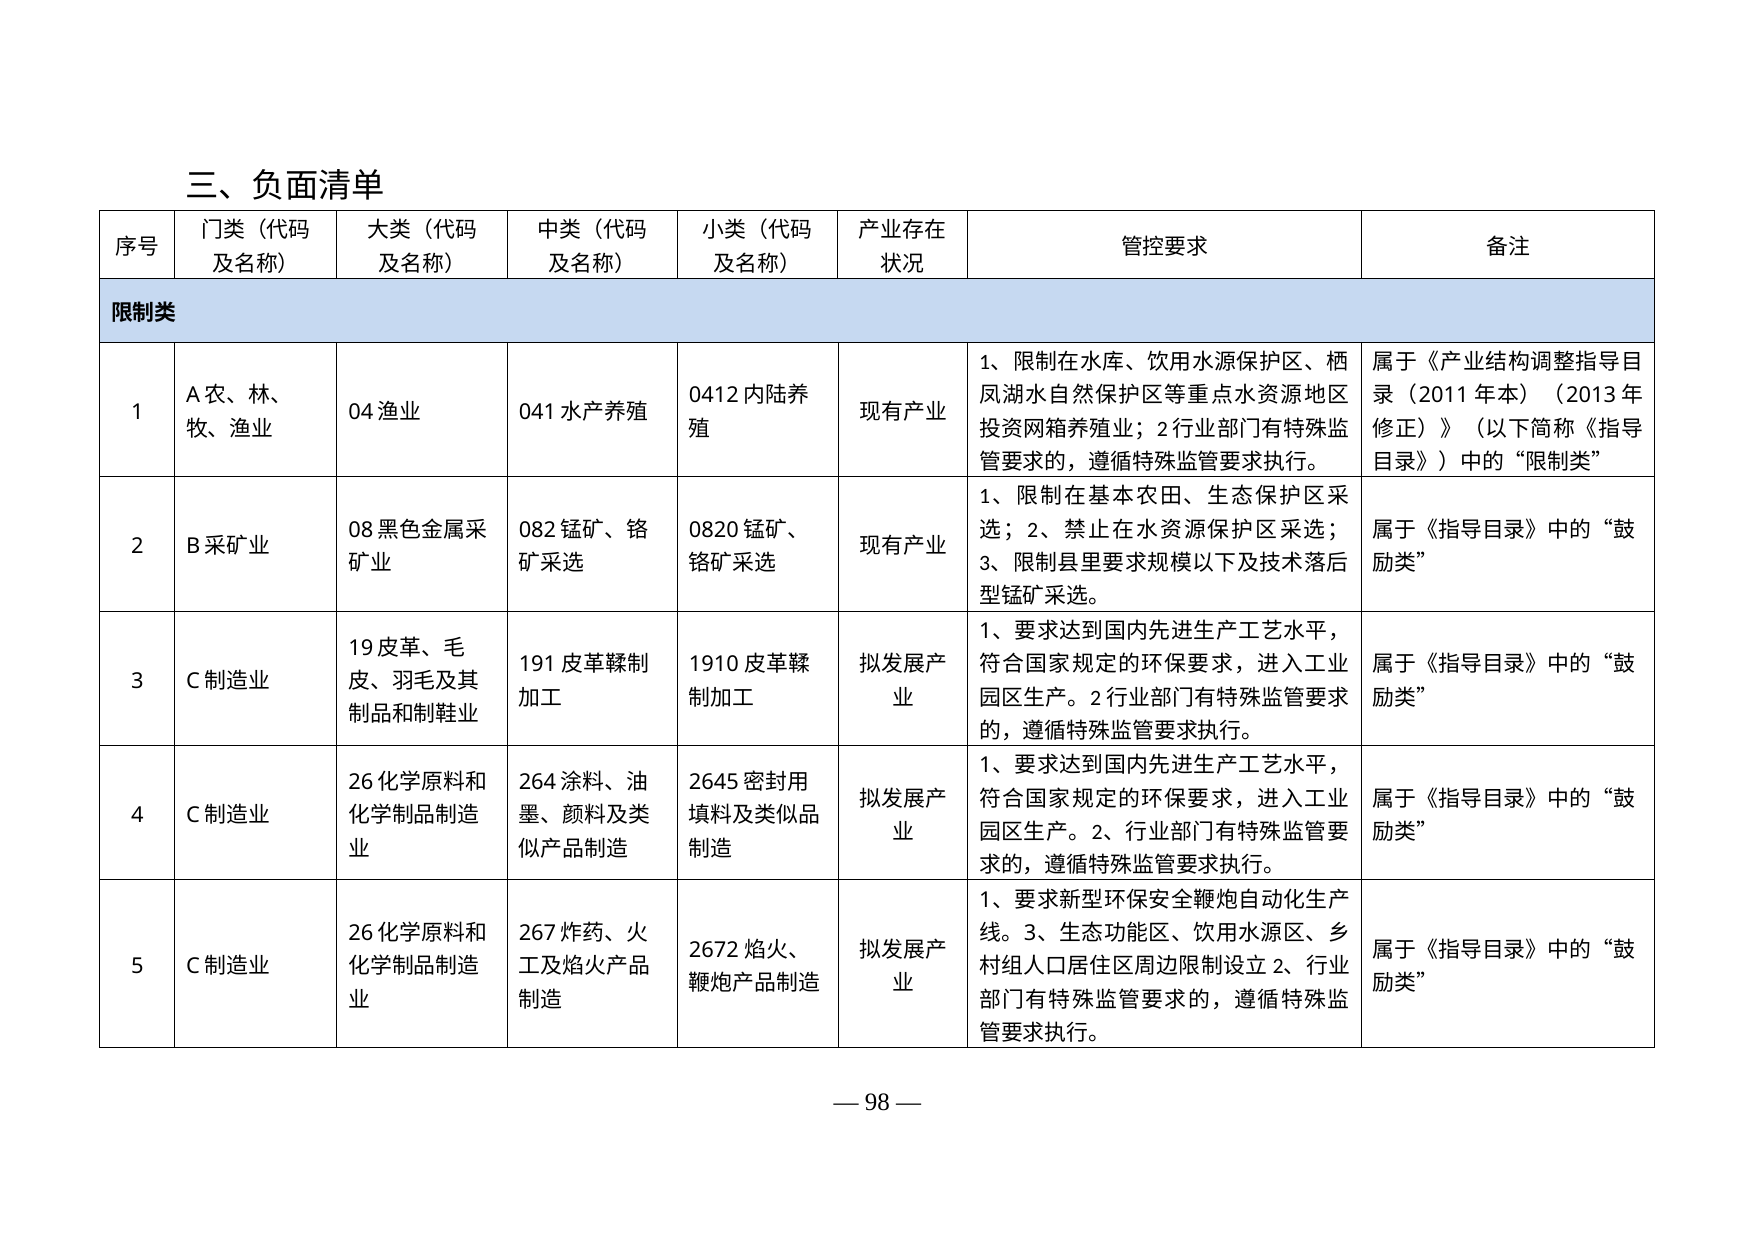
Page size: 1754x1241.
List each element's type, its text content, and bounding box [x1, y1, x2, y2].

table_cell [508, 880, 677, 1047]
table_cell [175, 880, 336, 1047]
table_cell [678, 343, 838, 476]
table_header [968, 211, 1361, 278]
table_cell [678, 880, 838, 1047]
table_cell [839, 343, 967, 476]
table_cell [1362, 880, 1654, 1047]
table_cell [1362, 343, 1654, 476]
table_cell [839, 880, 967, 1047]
text 三、负面清单 [118, 148, 1636, 210]
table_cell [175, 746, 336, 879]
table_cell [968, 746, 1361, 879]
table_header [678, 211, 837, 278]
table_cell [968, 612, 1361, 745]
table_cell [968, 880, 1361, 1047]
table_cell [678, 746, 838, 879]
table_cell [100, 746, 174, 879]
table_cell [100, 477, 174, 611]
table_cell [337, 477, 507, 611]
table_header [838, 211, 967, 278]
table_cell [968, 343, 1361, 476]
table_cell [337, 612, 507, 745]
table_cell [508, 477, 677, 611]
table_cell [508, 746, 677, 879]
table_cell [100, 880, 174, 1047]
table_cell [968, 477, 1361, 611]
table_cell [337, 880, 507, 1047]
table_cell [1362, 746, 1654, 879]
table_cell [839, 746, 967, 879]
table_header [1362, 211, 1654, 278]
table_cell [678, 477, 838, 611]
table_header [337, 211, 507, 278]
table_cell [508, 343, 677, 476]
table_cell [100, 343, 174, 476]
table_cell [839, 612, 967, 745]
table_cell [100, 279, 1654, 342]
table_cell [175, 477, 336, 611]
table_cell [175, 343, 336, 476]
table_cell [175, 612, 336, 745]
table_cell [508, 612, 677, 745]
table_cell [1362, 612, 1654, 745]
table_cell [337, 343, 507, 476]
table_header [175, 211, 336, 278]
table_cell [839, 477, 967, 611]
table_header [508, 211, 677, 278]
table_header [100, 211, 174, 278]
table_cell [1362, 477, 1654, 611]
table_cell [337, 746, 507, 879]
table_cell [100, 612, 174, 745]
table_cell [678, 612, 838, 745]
